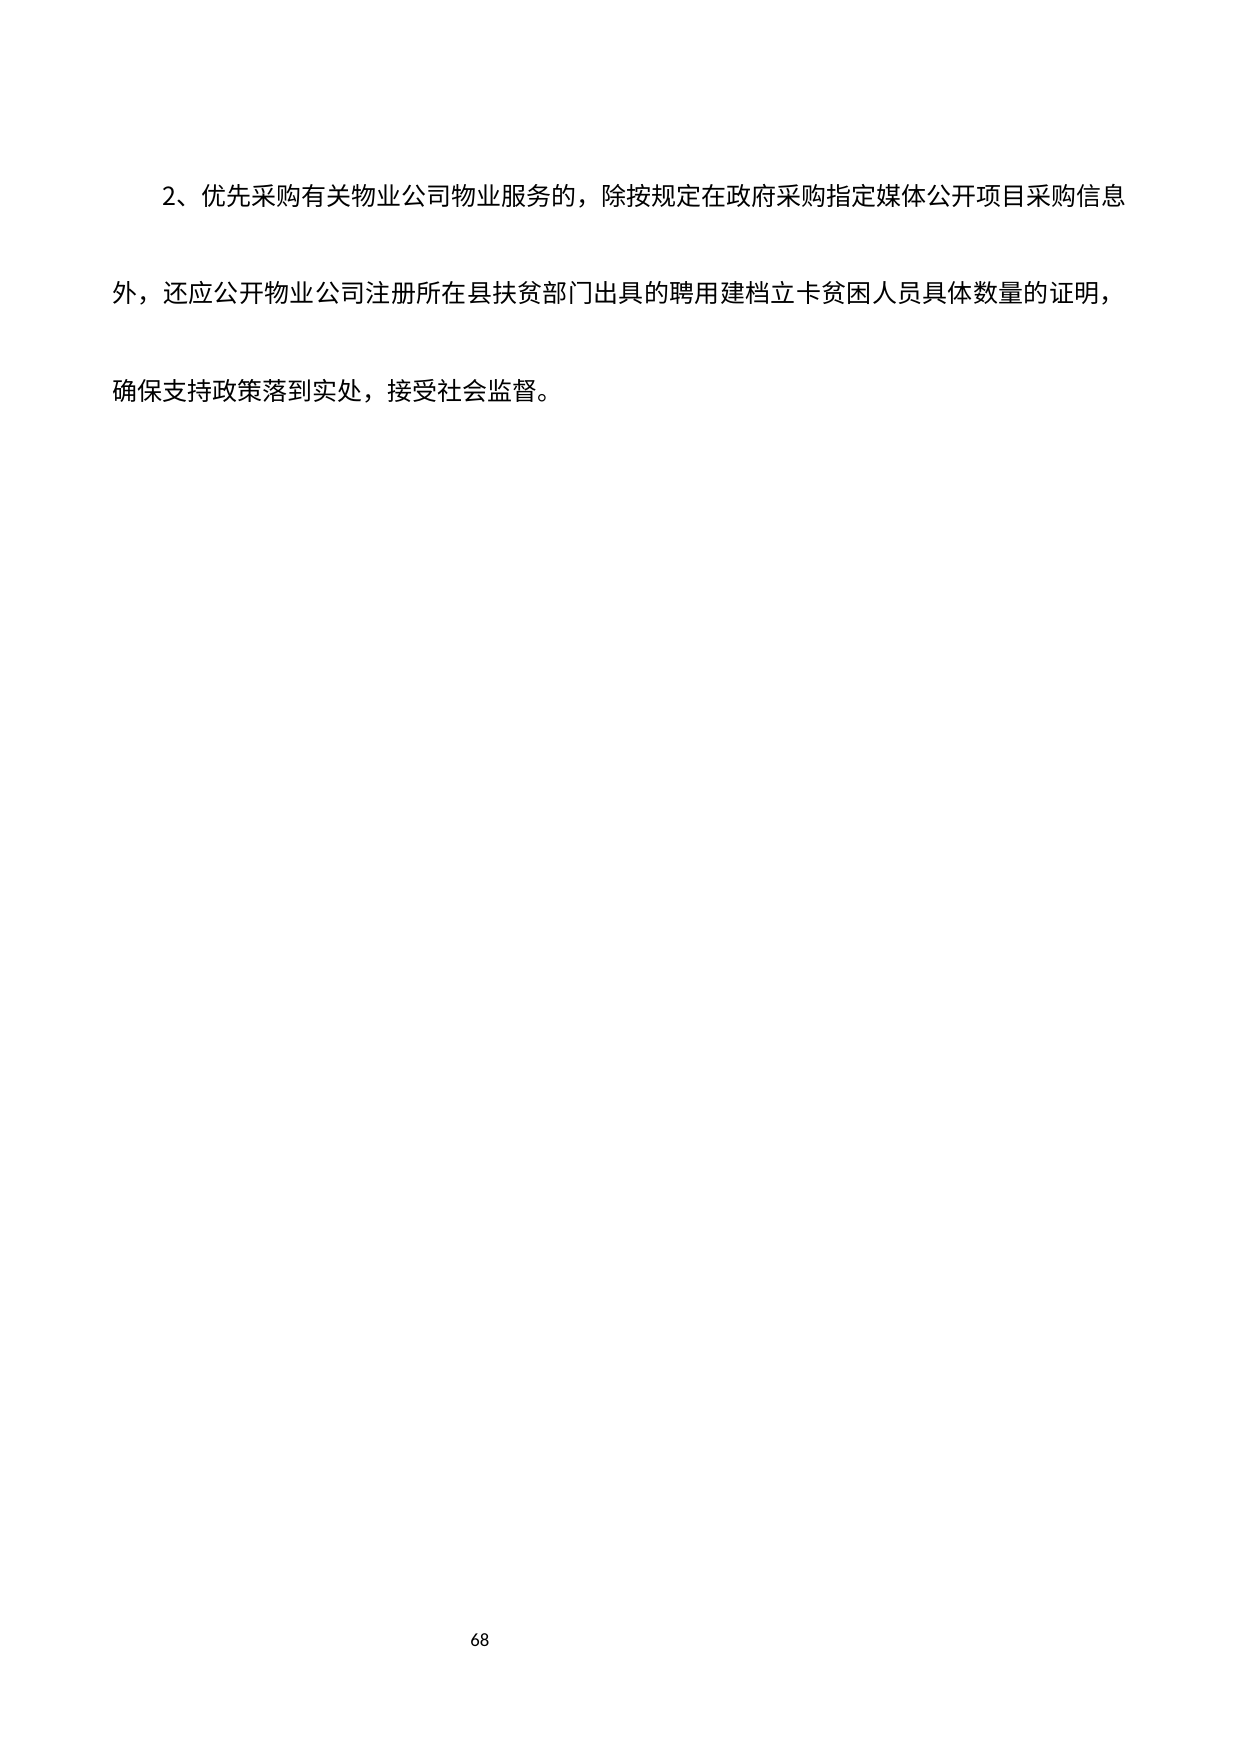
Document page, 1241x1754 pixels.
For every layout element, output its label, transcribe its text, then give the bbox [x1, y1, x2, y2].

text 2、优先采购有关物业公司物业服务的，除按规定在政府采购指定媒体公开项目采购信息外，还应公开物业公司注册所在县扶贫部门出具的聘用建档立卡贫困人员具体数量的证明，确保支持政策落到实处，接受社会监督。 [112, 162, 1128, 422]
